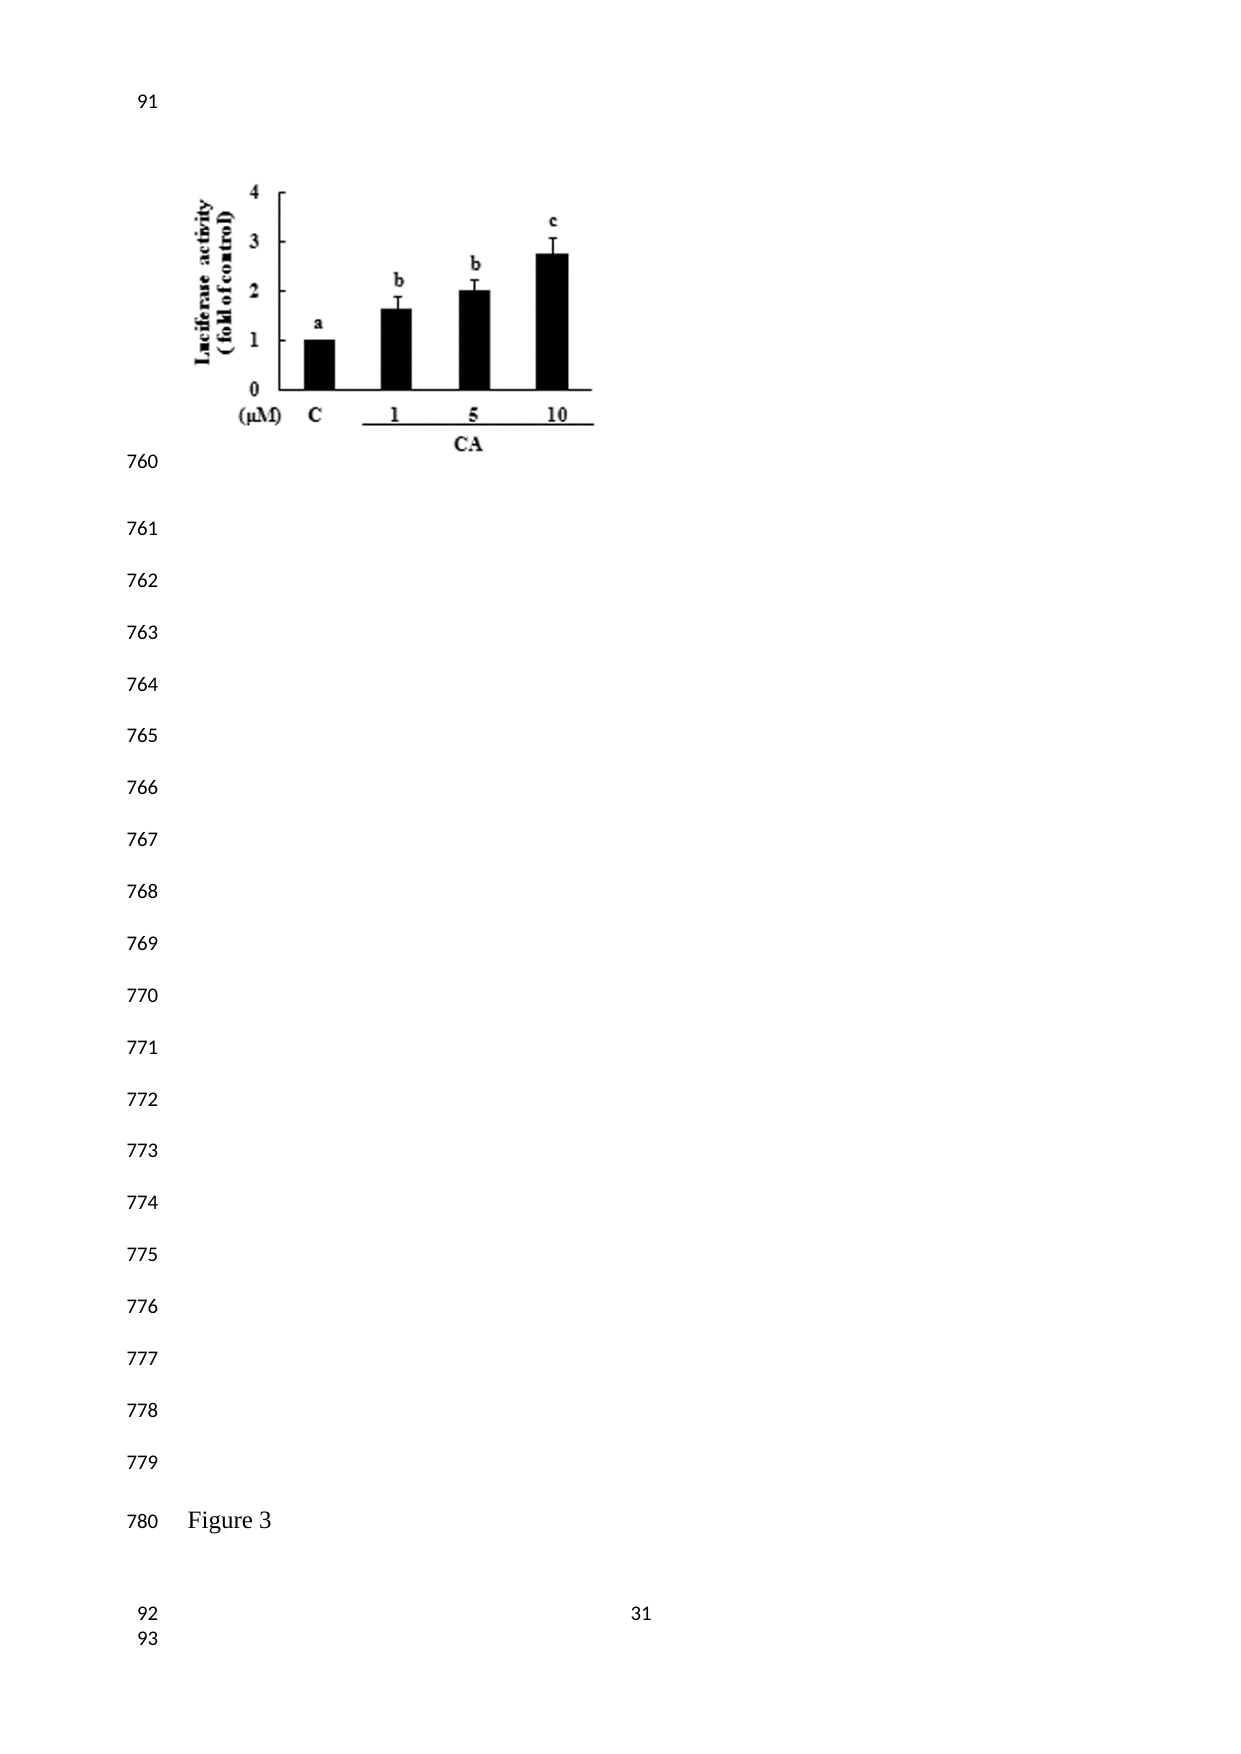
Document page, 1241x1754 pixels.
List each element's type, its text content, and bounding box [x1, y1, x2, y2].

picture [187, 162, 601, 469]
text Figure 3 [187, 1501, 1053, 1538]
